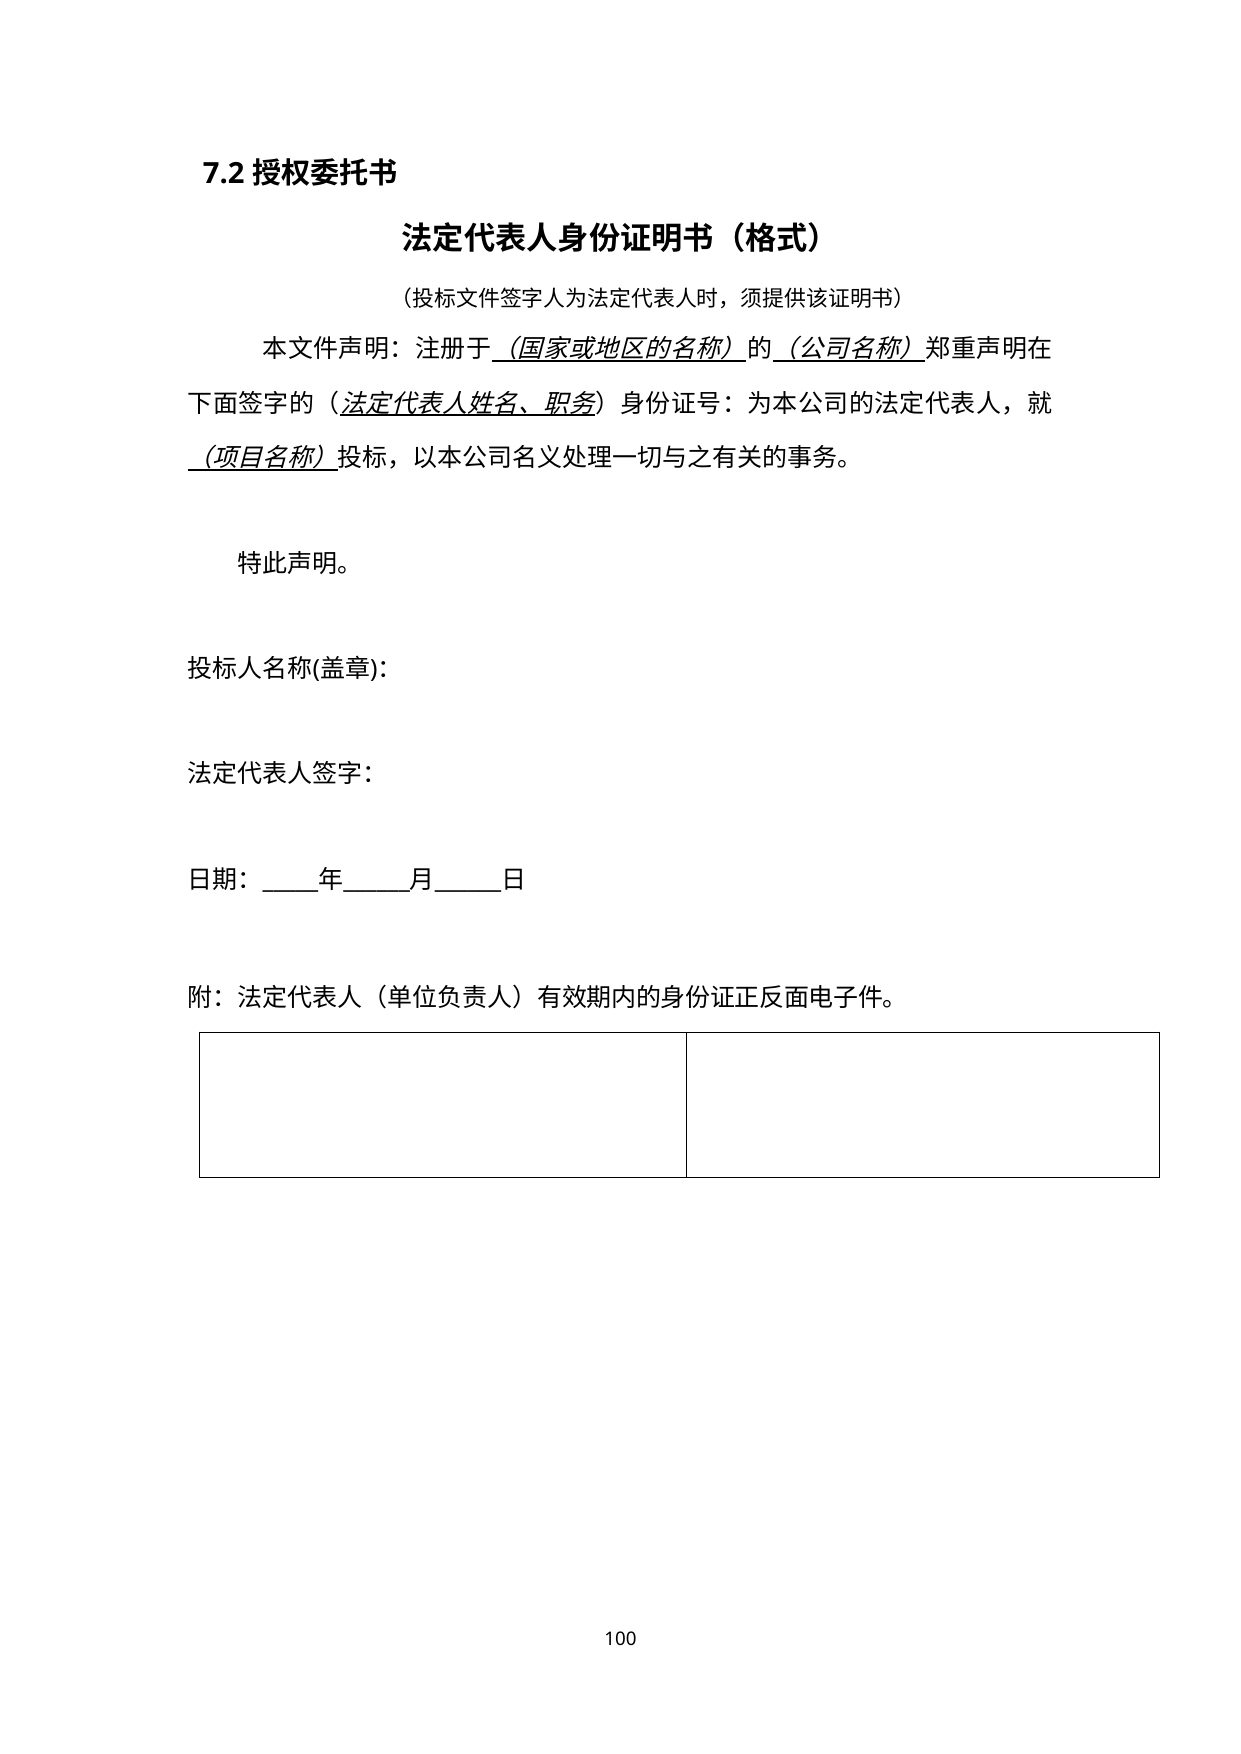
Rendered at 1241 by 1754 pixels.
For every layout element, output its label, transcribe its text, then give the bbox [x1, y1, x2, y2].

text 投标人名称(盖章)： [187, 648, 1053, 685]
text 日期：_____年______月______日 [187, 859, 1053, 896]
text 法定代表人签字： [187, 754, 1053, 790]
text 7.2 授权委托书 [187, 150, 1053, 192]
table_header [200, 1033, 686, 1177]
text 本文件声明：注册于（国家或地区的名称）的（公司名称）郑重声明在下面签字的（法定代表人姓名、职务）身份证号：为本公司的法定代表人，就（项目名称）投标，以本公司名义处理一切与之有关的事务。 [187, 329, 1053, 474]
text 法定代表人身份证明书（格式） [187, 213, 1053, 259]
text （投标文件签字人为法定代表人时，须提供该证明书） [187, 281, 1053, 313]
text 附：法定代表人（单位负责人）有效期内的身份证正反面电子件。 [187, 977, 1057, 1013]
table_header [687, 1033, 1159, 1177]
text 特此声明。 [187, 543, 1053, 579]
